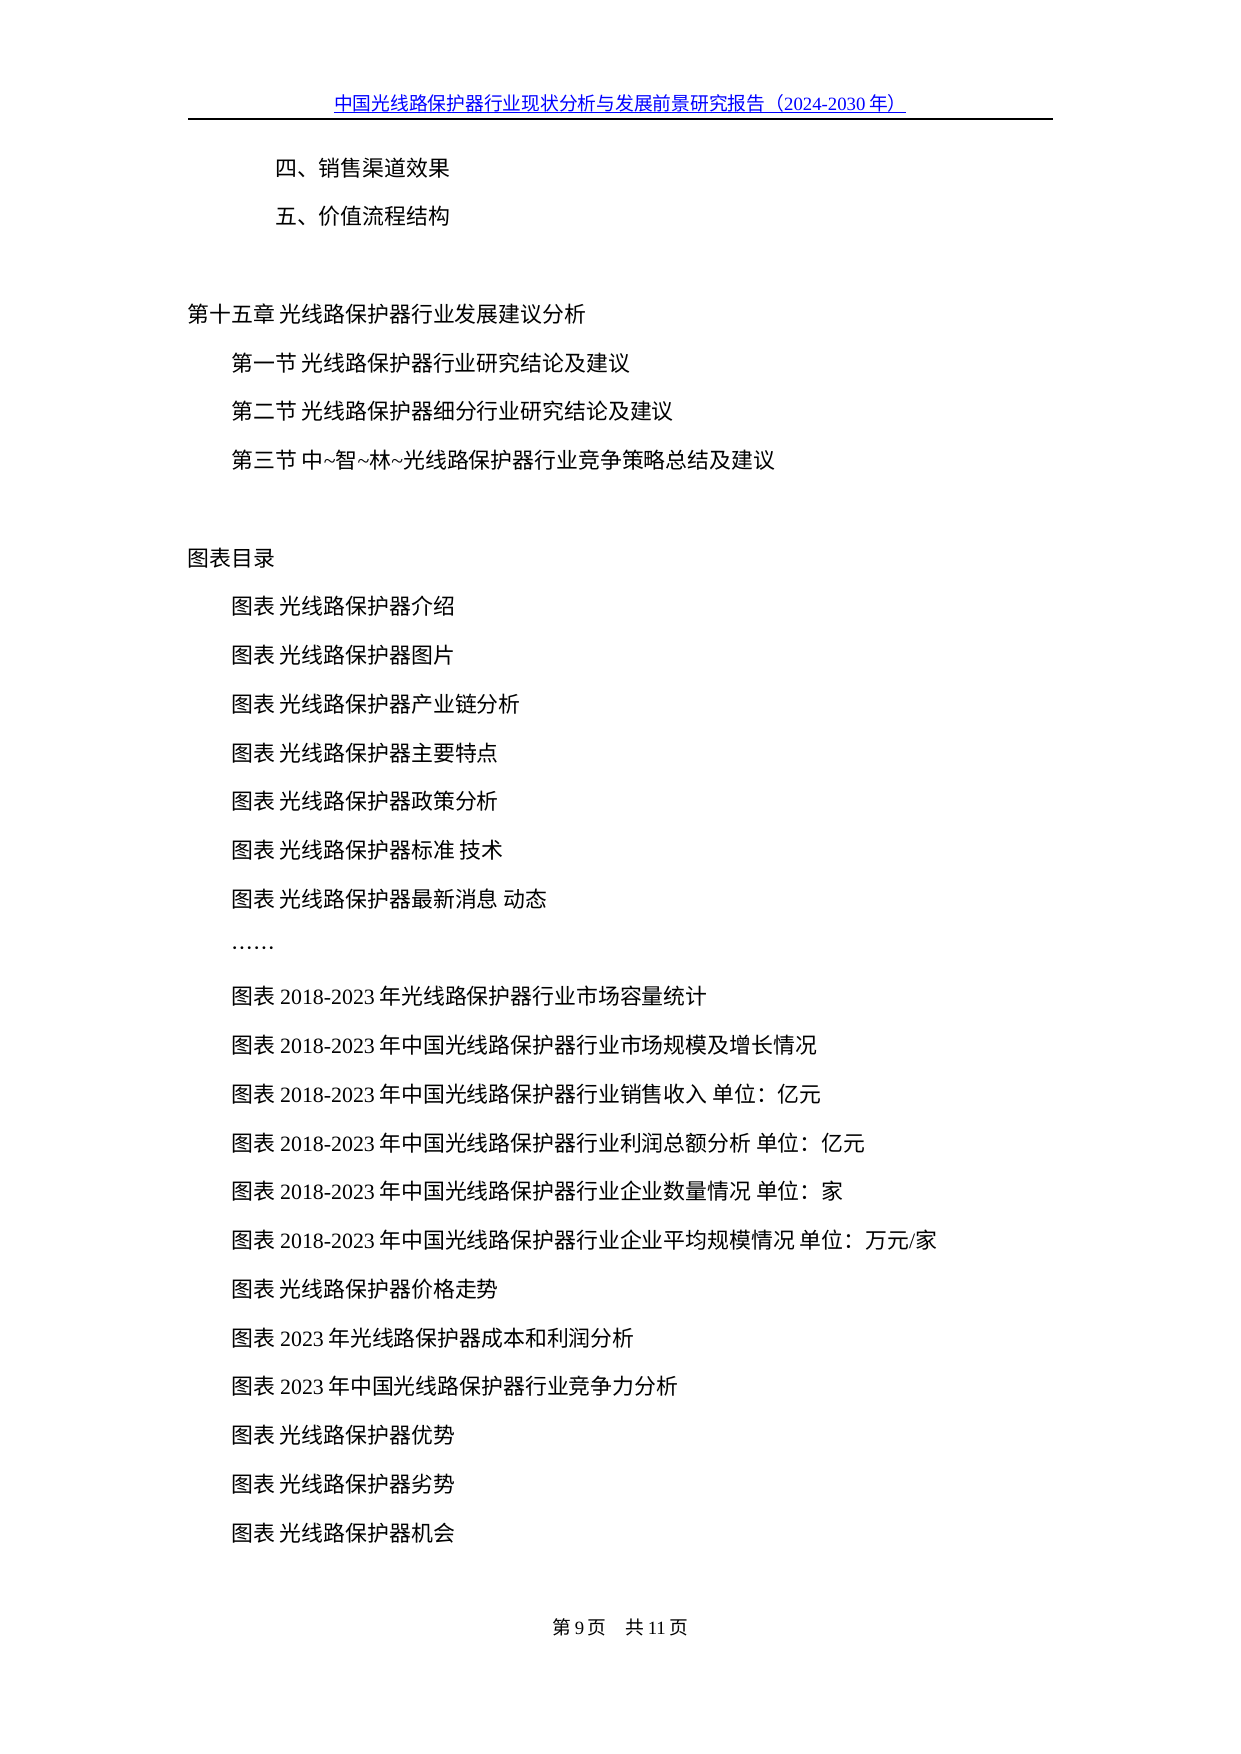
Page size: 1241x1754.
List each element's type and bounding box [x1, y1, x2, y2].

text [187, 150, 1053, 1548]
